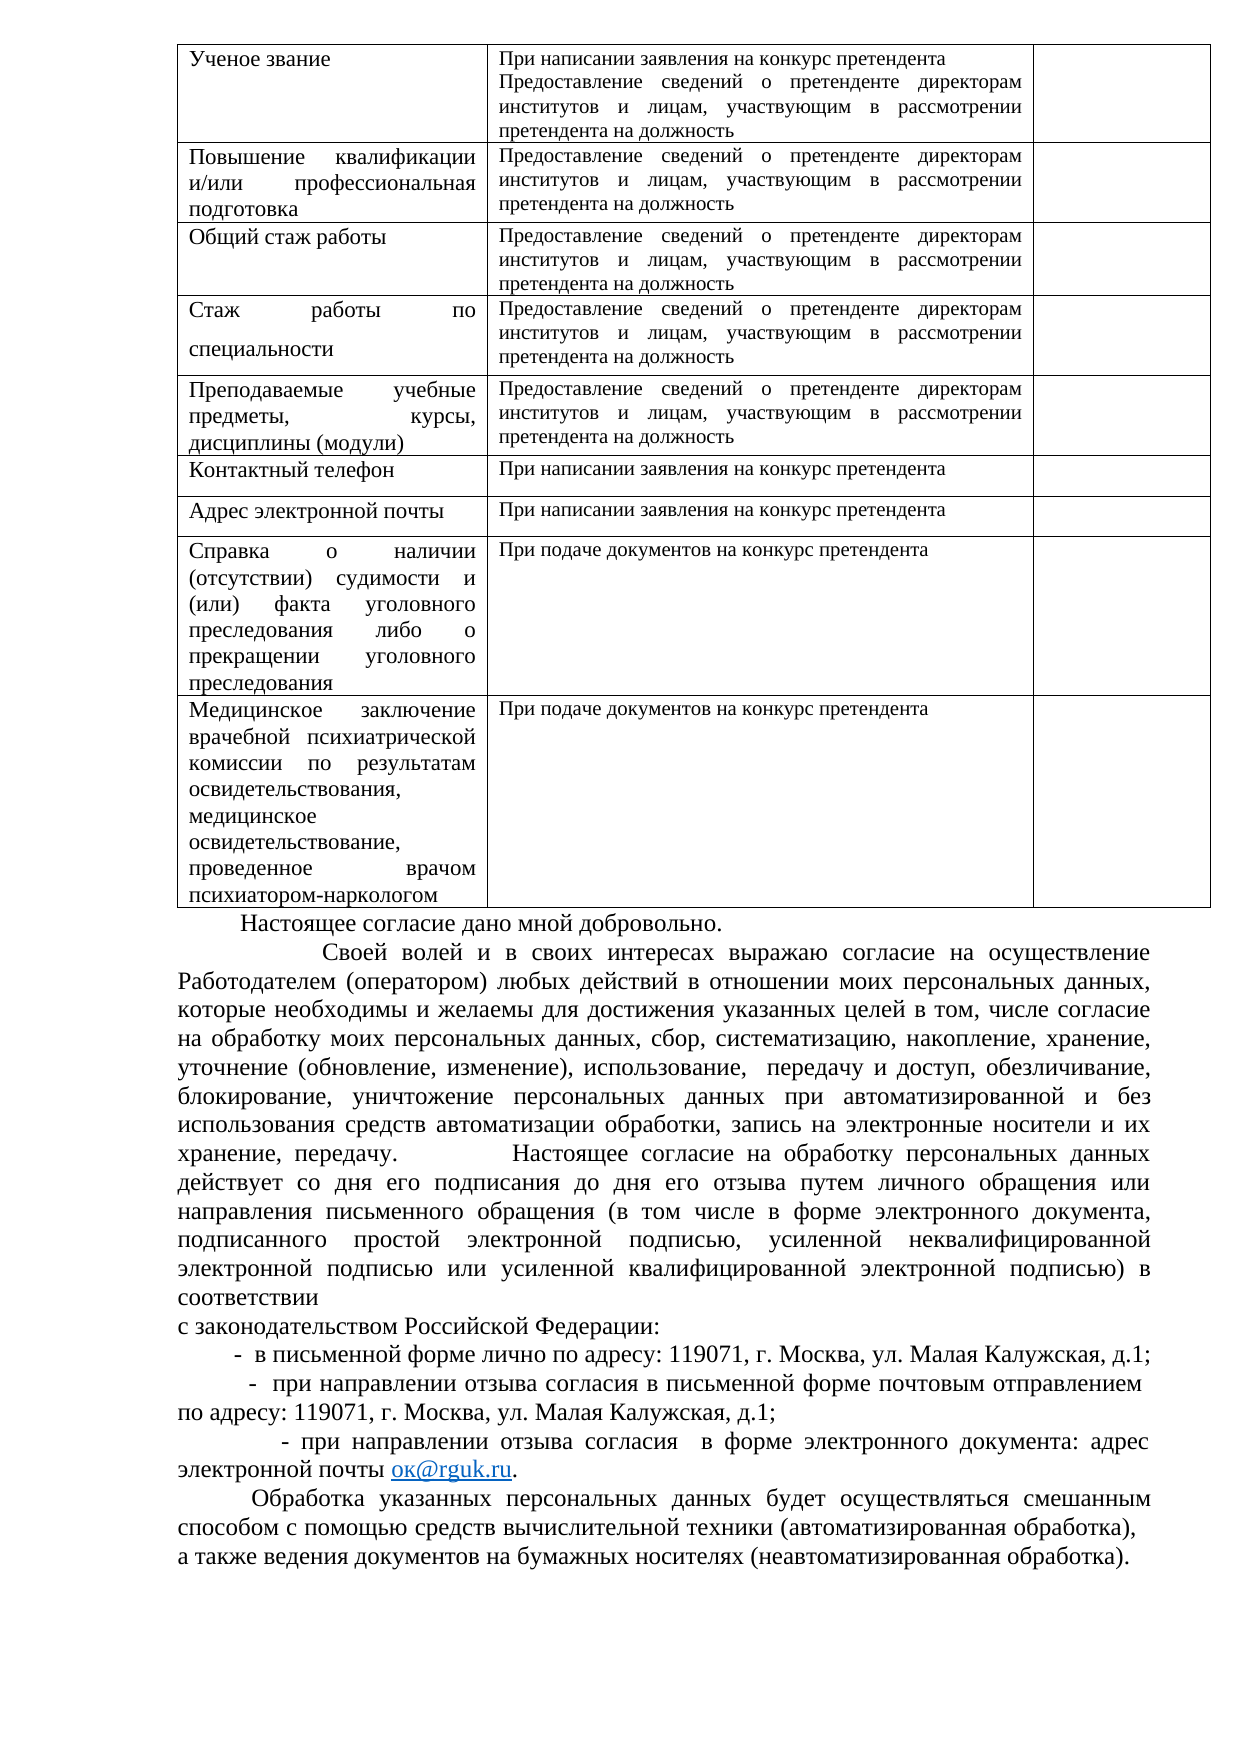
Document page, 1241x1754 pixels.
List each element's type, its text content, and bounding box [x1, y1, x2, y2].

table_cell При подаче документов на конкурс претендента [488, 537, 1033, 695]
table_cell Преподаваемые учебные предметы, курсы, дисциплины (модули) [178, 376, 487, 455]
table_cell При написании заявления на конкурс претендента [488, 456, 1033, 496]
text Настоящее согласие дано мной добровольно. [177, 908, 1152, 937]
table_cell Предоставление сведений о претенденте директорам институтов и лицам, участвующим в рассмотрении претендента на должность [488, 223, 1033, 295]
table_cell Адрес электронной почты [178, 497, 487, 536]
table_cell Повышение квалификации и/или профессиональная подготовка [178, 143, 487, 222]
text - при направлении отзыва согласия в форме электронного документа: адрес электронной почты ок@rguk.ru. [177, 1426, 1152, 1483]
table_cell [1034, 45, 1210, 142]
table_cell Справка о наличии (отсутствии) судимости и (или) факта уголовного преследования либо о прекращении уголовного преследования [178, 537, 487, 695]
table_cell Предоставление сведений о претенденте директорам институтов и лицам, участвующим в рассмотрении претендента на должность [488, 296, 1033, 375]
text Своей волей и в своих интересах выражаю согласие на осуществление Работодателем (оператором) любых действий в отношении моих персональных данных, которые необходимы и желаемы для достижения указанных целей в том, числе согласие на обработку моих персональных данных, сбор, систематизацию, накопление, хранение, уточнение (обновление, изменение), использование, передачу и доступ, обезличивание, блокирование, уничтожение персональных данных при автоматизированной и без использования средств автоматизации обработки, запись на электронные носители и их хранение, передачу. Настоящее согласие на обработку персональных данных действует со дня его подписания до дня его отзыва путем личного обращения или направления письменного обращения (в том числе в форме электронного документа, подписанного простой электронной подписью, усиленной неквалифицированной электронной подписью или усиленной квалифицированной электронной подписью) в соответствии с законодательством Российской Федерации: [177, 937, 1152, 1339]
table_cell При подаче документов на конкурс претендента [488, 696, 1033, 907]
table_cell [1034, 537, 1210, 695]
table_cell Предоставление сведений о претенденте директорам институтов и лицам, участвующим в рассмотрении претендента на должность [488, 376, 1033, 455]
table_cell При написании заявления на конкурс претендента [488, 497, 1033, 536]
table_cell Медицинское заключение врачебной психиатрической комиссии по результатам освидетельствования, медицинское освидетельствование, проведенное врачом психиатором-наркологом [178, 696, 487, 907]
table_cell [1034, 296, 1210, 375]
table_cell Предоставление сведений о претенденте директорам институтов и лицам, участвующим в рассмотрении претендента на должность [488, 143, 1033, 222]
table_cell Общий стаж работы [178, 223, 487, 295]
table_cell [1034, 696, 1210, 907]
table_cell [1034, 456, 1210, 496]
table_cell Стаж работы по специальности [178, 296, 487, 375]
table_cell [1034, 143, 1210, 222]
table_cell [1034, 376, 1210, 455]
table_cell Контактный телефон [178, 456, 487, 496]
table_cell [488, 45, 1033, 142]
table_cell [1034, 497, 1210, 536]
text - в письменной форме лично по адресу: 119071, г. Москва, ул. Малая Калужская, д.1; [177, 1339, 1152, 1368]
text Обработка указанных персональных данных будет осуществляться смешанным способом с помощью средств вычислительной техники (автоматизированная обработка), а также ведения документов на бумажных носителях (неавтоматизированная обработка). [177, 1483, 1152, 1569]
table_cell Ученое звание [178, 45, 487, 142]
table_cell [1034, 223, 1210, 295]
text - при направлении отзыва согласия в письменной форме почтовым отправлением по адресу: 119071, г. Москва, ул. Малая Калужская, д.1; [177, 1368, 1152, 1426]
